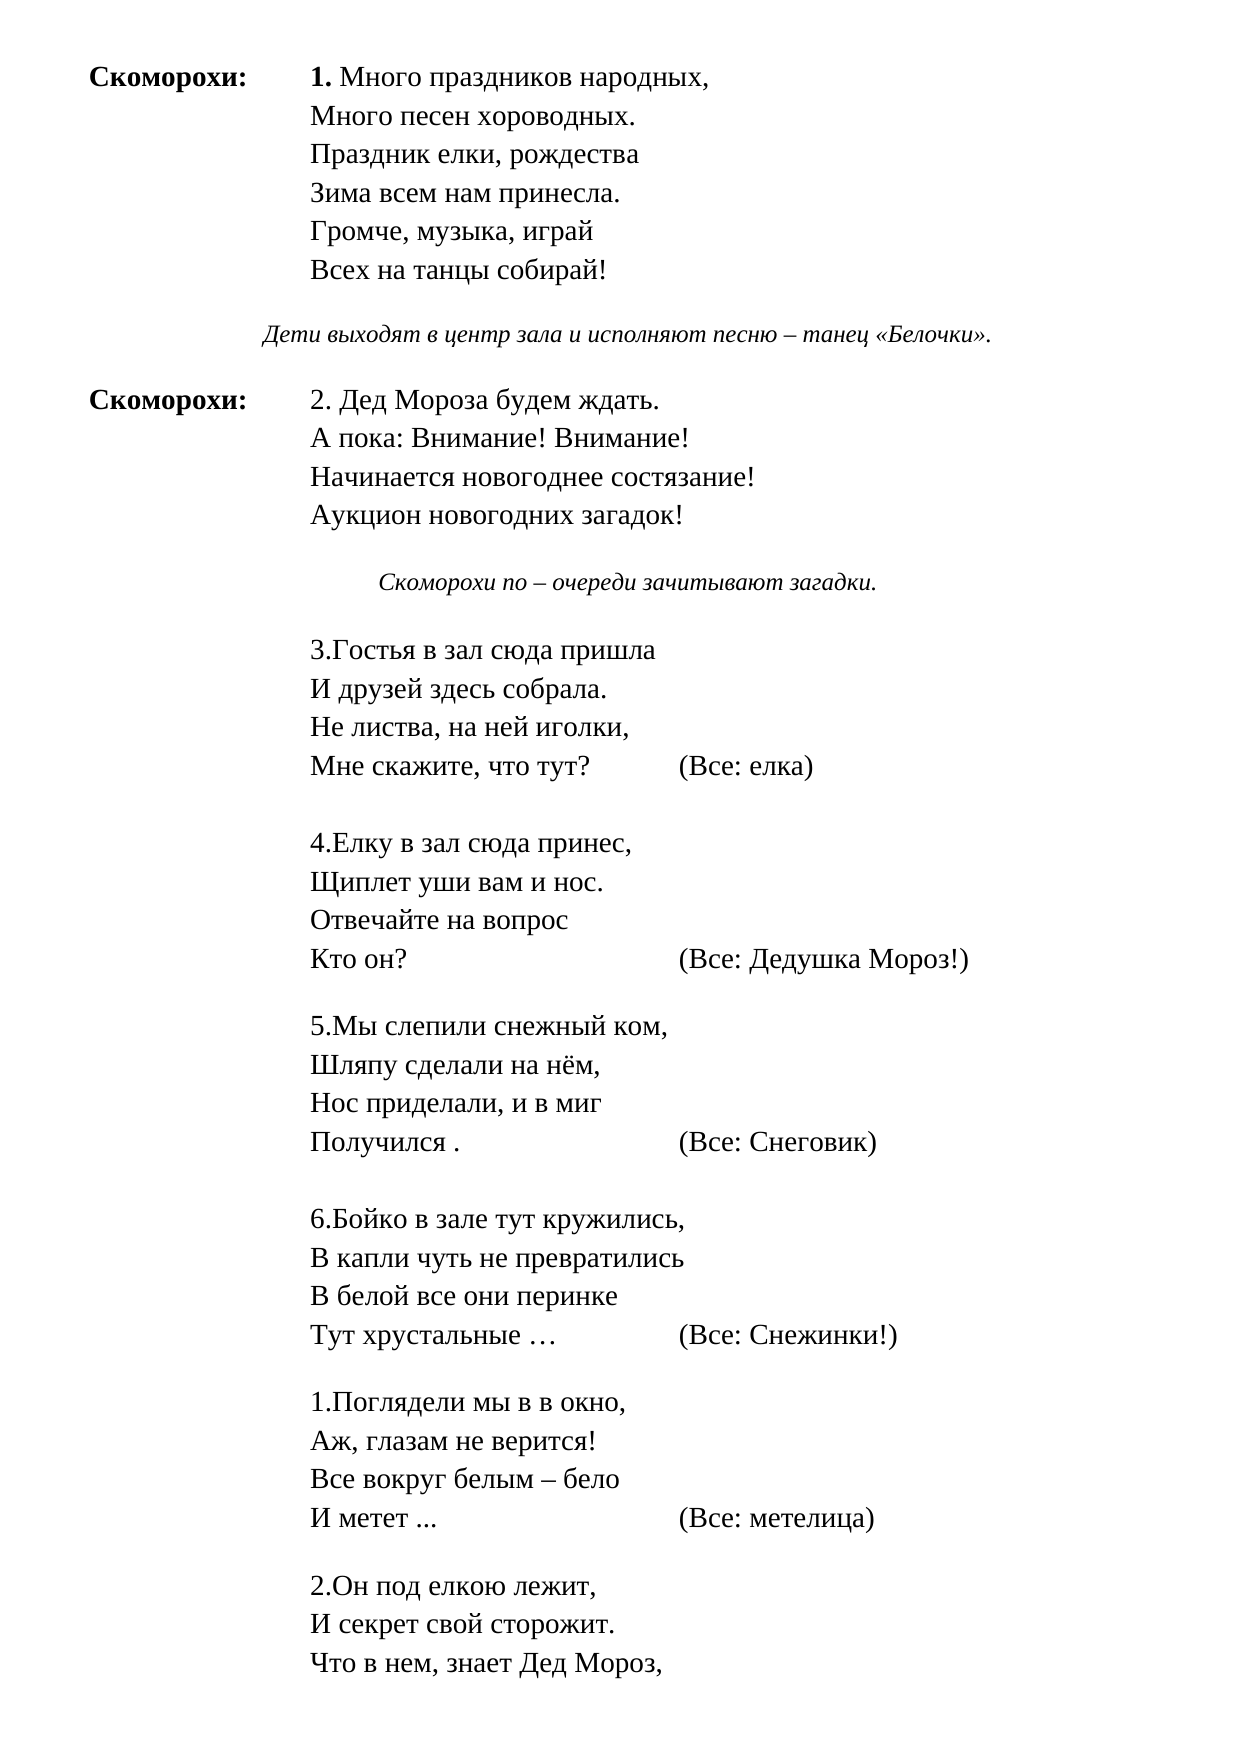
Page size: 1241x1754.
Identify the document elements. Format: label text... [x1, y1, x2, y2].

text Скоморохи по – очереди зачитывают загадки. [89, 567, 1167, 628]
text Праздник елки, рождества [236, 136, 1167, 170]
text Аукцион новогодних загадок! [310, 497, 1167, 563]
text Громче, музыка, играй [236, 213, 1167, 247]
text Начинается новогоднее состязание! [310, 459, 1167, 492]
text Скоморохи: 2. Дед Мороза будем ждать. [89, 382, 1167, 415]
text А пока: Внимание! Внимание! [310, 420, 1167, 454]
text Скоморохи: 1. Много праздников народных, [89, 59, 1167, 93]
text Зима всем нам принесла. [236, 175, 1167, 208]
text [310, 1568, 1167, 1678]
text 3.Гостья в зал сюда пришла И друзей здесь собрала. Не листва, на ней иголки, Мне скажите, что тут? (Все: елка) 4.Елку в зал сюда принес, Щиплет уши вам и нос. Отвечайте на вопрос Кто он? (Все: Дедушка Мороз!) [310, 632, 1167, 974]
text Всех на танцы собирай! [236, 252, 1167, 285]
text Дети выходят в центр зала и исполняют песню – танец «Белочки». [89, 319, 1167, 348]
text 5.Мы слепили снежный ком, Шляпу сделали на нём, Нос приделали, и в миг Получился . (Все: Снеговик) 6.Бойко в зале тут кружились, В капли чуть не превратились В белой все они перинке Тут хрустальные … (Все: Снежинки!) [310, 1008, 1167, 1350]
text 1.Поглядели мы в в окно, Аж, глазам не верится! Все вокруг белым – бело И метет ... (Все: метелица) [310, 1384, 1167, 1534]
text Много песен хороводных. [236, 98, 1167, 131]
